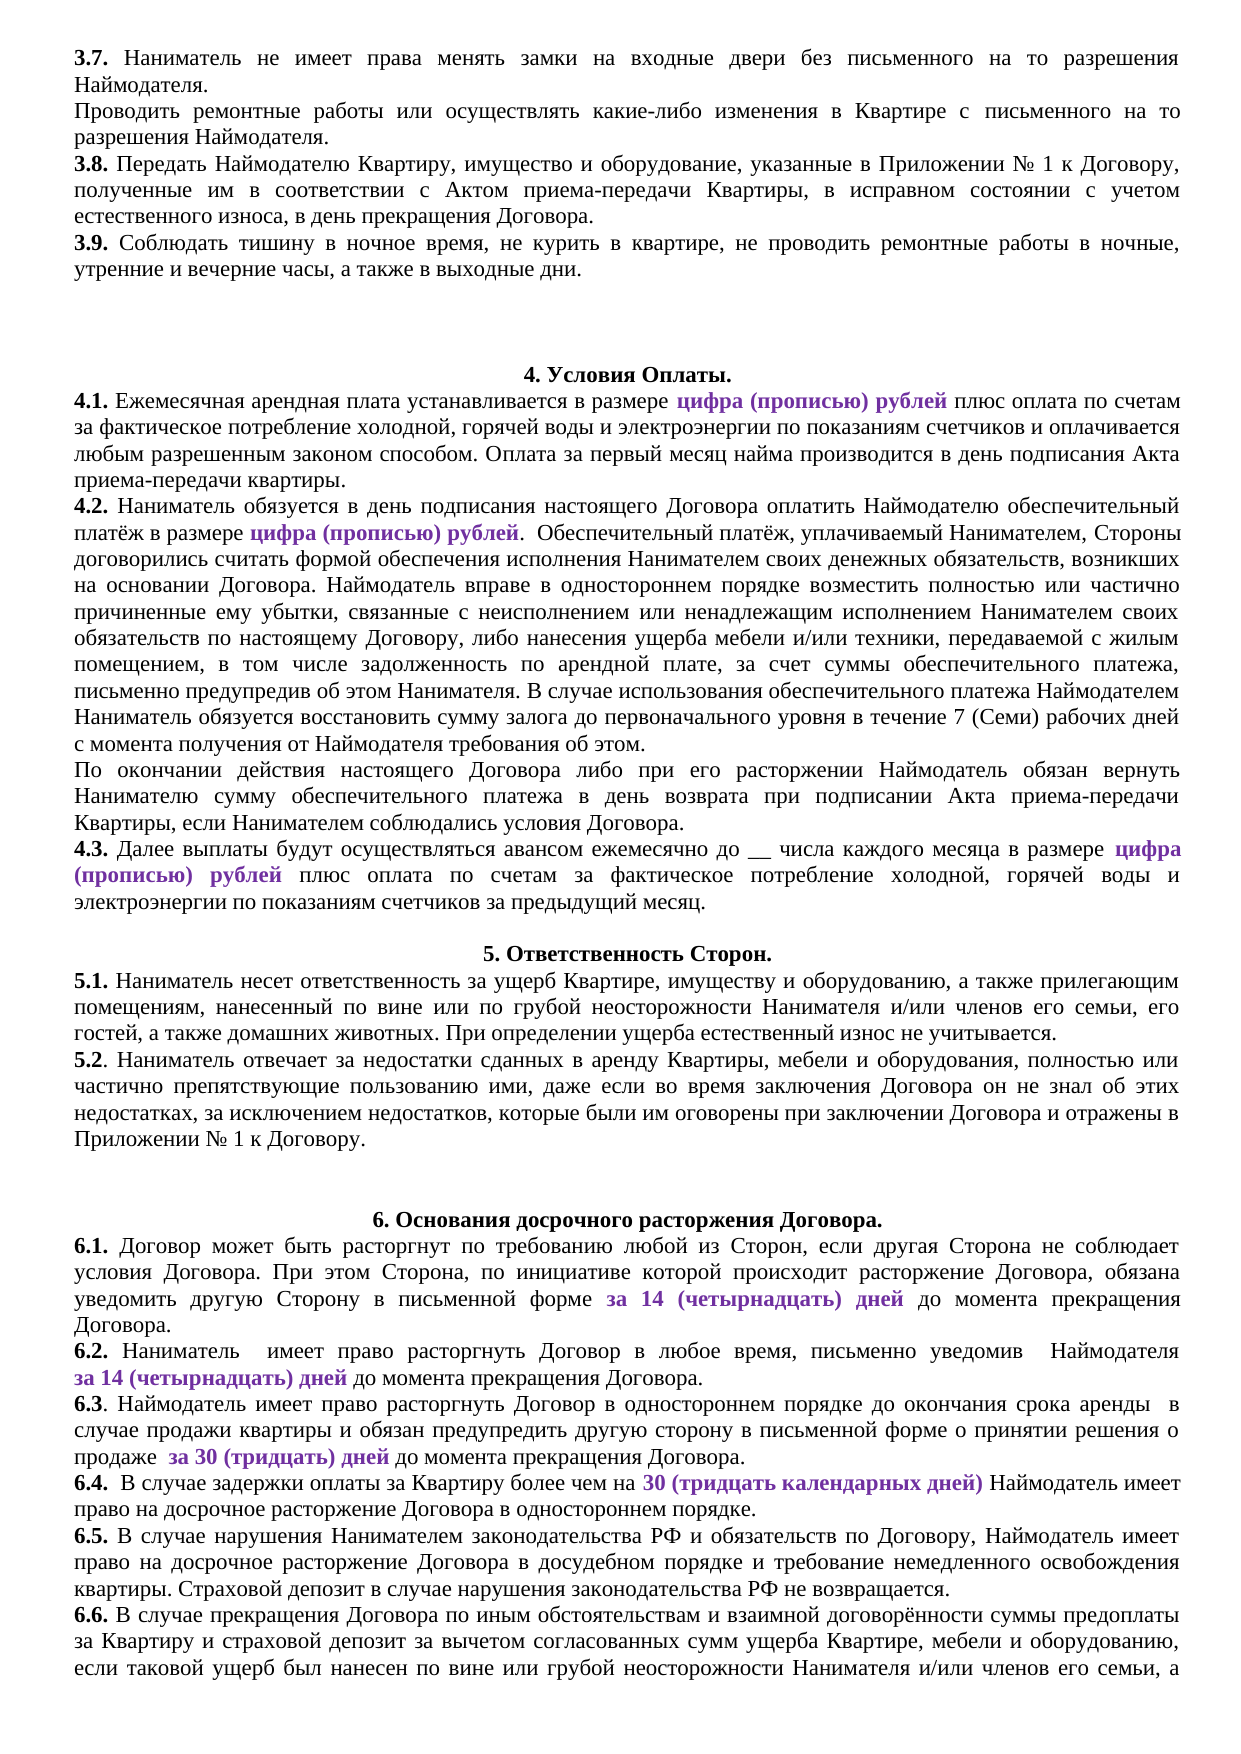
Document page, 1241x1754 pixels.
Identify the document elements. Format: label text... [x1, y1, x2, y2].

text 6.3. Наймодатель имеет право расторгнуть Договор в одностороннем порядке до окончания срока аренды в случае продажи квартиры и обязан предупредить другую сторону в письменной форме о принятии решения о продаже за 30 (тридцать) дней до момента прекращения Договора. [74, 1390, 1181, 1469]
text 5.2. Наниматель отвечает за недостатки сданных в аренду Квартиры, мебели и оборудования, полностью или частично препятствующие пользованию ими, даже если во время заключения Договора он не знал об этих недостатках, за исключением недостатков, которые были им оговорены при заключении Договора и отражены в Приложении № 1 к Договору. [74, 1046, 1181, 1151]
text 6.5. В случае нарушения Нанимателем законодательства РФ и обязательств по Договору, Наймодатель имеет право на досрочное расторжение Договора в досудебном порядке и требование немедленного освобождения квартиры. Страховой депозит в случае нарушения законодательства РФ не возвращается. [74, 1522, 1181, 1601]
text 6. Основания досрочного расторжения Договора. [74, 1206, 1181, 1232]
text 4.3. Далее выплаты будут осуществляться авансом ежемесячно до __ числа каждого месяца в размере цифра (прописью) рублей плюс оплата по счетам за фактическое потребление холодной, горячей воды и электроэнергии по показаниям счетчиков за предыдущий месяц. [74, 835, 1181, 914]
text 4.2. Наниматель обязуется в день подписания настоящего Договора оплатить Наймодателю обеспечительный платёж в размере цифра (прописью) рублей. Обеспечительный платёж, уплачиваемый Нанимателем, Стороны договорились считать формой обеспечения исполнения Нанимателем своих денежных обязательств, возникших на основании Договора. Наймодатель вправе в одностороннем порядке возместить полностью или частично причиненные ему убытки, связанные с неисполнением или ненадлежащим исполнением Нанимателем своих обязательств по настоящему Договору, либо нанесения ущерба мебели и/или техники, передаваемой с жилым помещением, в том числе задолженность по арендной плате, за счет суммы обеспечительного платежа, письменно предупредив об этом Нанимателя. В случае использования обеспечительного платежа Наймодателем Наниматель обязуется восстановить сумму залога до первоначального уровня в течение 7 (Семи) рабочих дней с момента получения от Наймодателя требования об этом. [74, 492, 1181, 756]
text 5. Ответственность Сторон. [74, 940, 1181, 967]
text 3.7. Наниматель не имеет права менять замки на входные двери без письменного на то разрешения Наймодателя. [74, 44, 1181, 97]
text 6.2. Наниматель имеет право расторгнуть Договор в любое время, письменно уведомив Наймодателя за 14 (четырнадцать) дней до момента прекращения Договора. [74, 1337, 1181, 1390]
text 4.1. Ежемесячная арендная плата устанавливается в размере цифра (прописью) рублей плюс оплата по счетам за фактическое потребление холодной, горячей воды и электроэнергии по показаниям счетчиков и оплачивается любым разрешенным законом способом. Оплата за первый месяц найма производится в день подписания Акта приема-передачи квартиры. [74, 387, 1181, 492]
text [74, 1601, 1181, 1680]
text Проводить ремонтные работы или осуществлять какие-либо изменения в Квартире с письменного на то разрешения Наймодателя. [74, 97, 1181, 150]
text 4. Условия Оплаты. [74, 361, 1181, 387]
text 3.9. Соблюдать тишину в ночное время, не курить в квартире, не проводить ремонтные работы в ночные, утренние и вечерние часы, а также в выходные дни. [74, 229, 1181, 282]
text По окончании действия настоящего Договора либо при его расторжении Наймодатель обязан вернуть Нанимателю сумму обеспечительного платежа в день возврата при подписании Акта приема-передачи Квартиры, если Нанимателем соблюдались условия Договора. [74, 756, 1181, 835]
text 3.8. Передать Наймодателю Квартиру, имущество и оборудование, указанные в Приложении № 1 к Договору, полученные им в соответствии с Актом приема-передачи Квартиры, в исправном состоянии с учетом естественного износа, в день прекращения Договора. [74, 150, 1181, 229]
text 6.1. Договор может быть расторгнут по требованию любой из Сторон, если другая Сторона не соблюдает условия Договора. При этом Сторона, по инициативе которой происходит расторжение Договора, обязана уведомить другую Сторону в письменной форме за 14 (четырнадцать) дней до момента прекращения Договора. [74, 1232, 1181, 1337]
text 5.1. Наниматель несет ответственность за ущерб Квартире, имуществу и оборудованию, а также прилегающим помещениям, нанесенный по вине или по грубой неосторожности Нанимателя и/или членов его семьи, его гостей, а также домашних животных. При определении ущерба естественный износ не учитывается. [74, 967, 1181, 1046]
text 6.4. В случае задержки оплаты за Квартиру более чем на 30 (тридцать календарных дней) Наймодатель имеет право на досрочное расторжение Договора в одностороннем порядке. [74, 1469, 1181, 1522]
